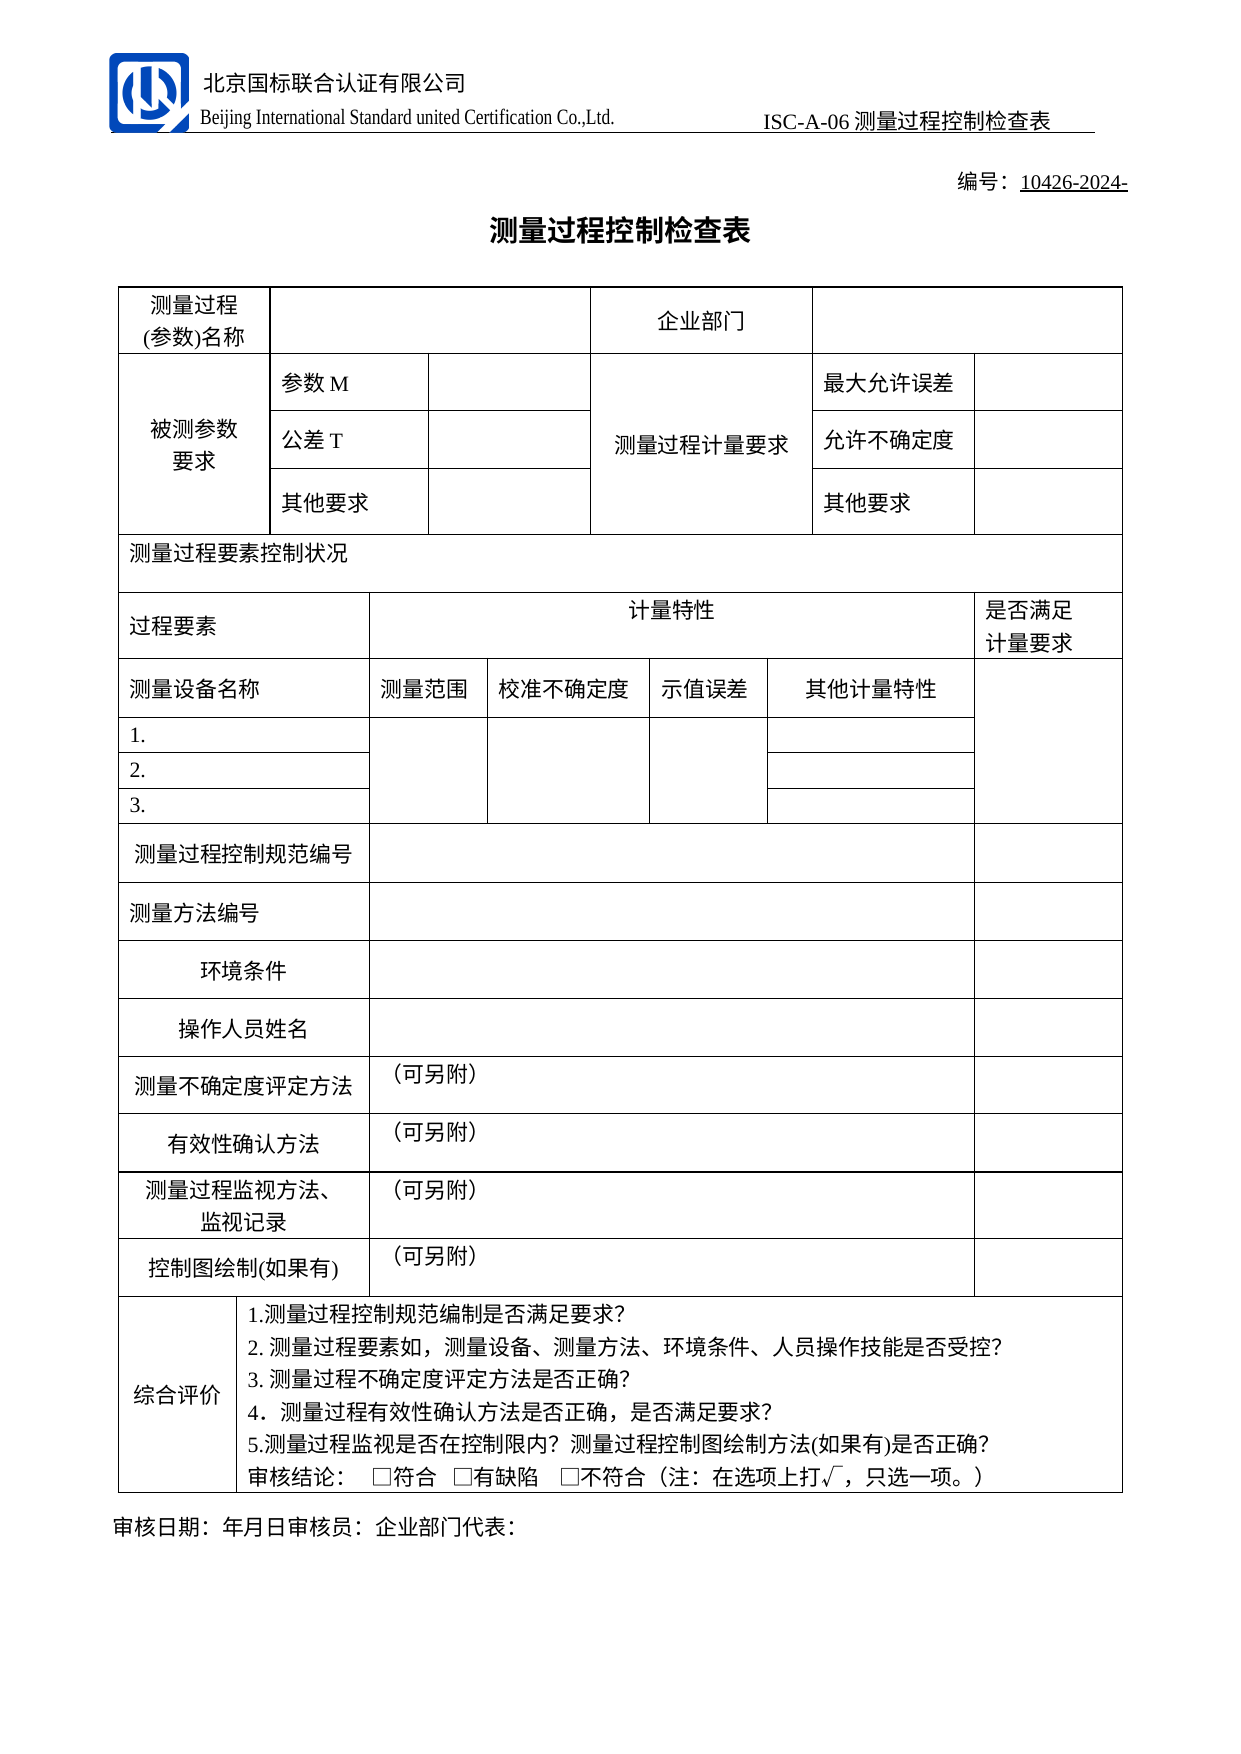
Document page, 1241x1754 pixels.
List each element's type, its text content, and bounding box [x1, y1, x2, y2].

table_cell （可另附） [370, 1239, 974, 1296]
table_cell [975, 883, 1122, 940]
table_header [271, 288, 590, 352]
table_cell 是否满足 计量要求 [975, 593, 1122, 658]
table_cell 测量过程监视方法、 监视记录 [119, 1173, 369, 1237]
table_cell [768, 718, 974, 752]
table_cell 综合评价 [119, 1297, 236, 1492]
table_cell 允许不确定度 [813, 411, 974, 468]
table_cell [975, 941, 1122, 998]
table_cell [370, 824, 974, 882]
table_cell [975, 354, 1122, 410]
table_cell 最大允许误差 [813, 354, 974, 410]
table_cell 环境条件 [119, 941, 369, 998]
table_cell [370, 718, 487, 823]
text 测量过程控制检查表 [112, 196, 1128, 261]
table_cell 测量过程计量要求 [591, 354, 812, 534]
table_cell 计量特性 [370, 593, 974, 658]
table_cell [370, 999, 974, 1056]
table_cell 1. [119, 718, 369, 752]
table_header [813, 288, 1122, 352]
table_cell （可另附） [370, 1114, 974, 1171]
table_cell （可另附） [370, 1057, 974, 1113]
table_cell 测量范围 [370, 659, 487, 717]
text 编号：10426-2024- [112, 164, 1128, 196]
table_cell 过程要素 [119, 593, 369, 658]
picture [109, 53, 189, 133]
table_cell 测量过程要素控制状况 [119, 535, 1122, 592]
table_cell [975, 1173, 1122, 1237]
table_cell [429, 469, 590, 534]
table_cell 2. [119, 753, 369, 788]
table_cell [975, 469, 1122, 534]
table_cell [370, 883, 974, 940]
table_cell [975, 999, 1122, 1056]
text 审核日期：年月日审核员：企业部门代表： [112, 1509, 1128, 1542]
table_cell [975, 1057, 1122, 1113]
table_cell 其他要求 [813, 469, 974, 534]
table_cell 其他要求 [271, 469, 428, 534]
table_cell 有效性确认方法 [119, 1114, 369, 1171]
table_cell 校准不确定度 [488, 659, 649, 717]
table_cell [768, 753, 974, 788]
table_cell 被测参数 要求 [119, 354, 269, 534]
table_cell 其他计量特性 [768, 659, 974, 717]
table_cell [488, 718, 649, 823]
table_header 测量过程 (参数)名称 [119, 288, 269, 352]
table_cell 测量设备名称 [119, 659, 369, 717]
table_cell [975, 824, 1122, 882]
table_cell 3. [119, 789, 369, 823]
table_cell [975, 659, 1122, 823]
table_cell 测量过程控制规范编号 [119, 824, 369, 882]
table_cell [975, 1114, 1122, 1171]
table_cell （可另附） [370, 1173, 974, 1237]
table_cell 操作人员姓名 [119, 999, 369, 1056]
table_cell 测量方法编号 [119, 883, 369, 940]
table_cell 示值误差 [650, 659, 767, 717]
table_cell [370, 941, 974, 998]
table_cell [975, 1239, 1122, 1296]
table_cell 控制图绘制(如果有) [119, 1239, 369, 1296]
table_cell 测量不确定度评定方法 [119, 1057, 369, 1113]
table_cell [975, 411, 1122, 468]
table_cell [429, 411, 590, 468]
table_cell [429, 354, 590, 410]
table_cell 1.测量过程控制规范编制是否满足要求？ 2. 测量过程要素如，测量设备、测量方法、环境条件、人员操作技能是否受控？ 3. 测量过程不确定度评定方法是否正确？ 4．测量过程有效性确认方法是否正确，是否满足要求？ 5.测量过程监视是否在控制限内？测量过程控制图绘制方法(如果有)是否正确？ 审核结论： □符合 □有缺陷 □不符合（注：在选项上打√，只选一项。） [237, 1297, 1122, 1492]
table_cell 公差T [271, 411, 428, 468]
table_cell [650, 718, 767, 823]
table_header 企业部门 [591, 288, 812, 352]
table_cell [768, 789, 974, 823]
table_cell 参数M [271, 354, 428, 410]
